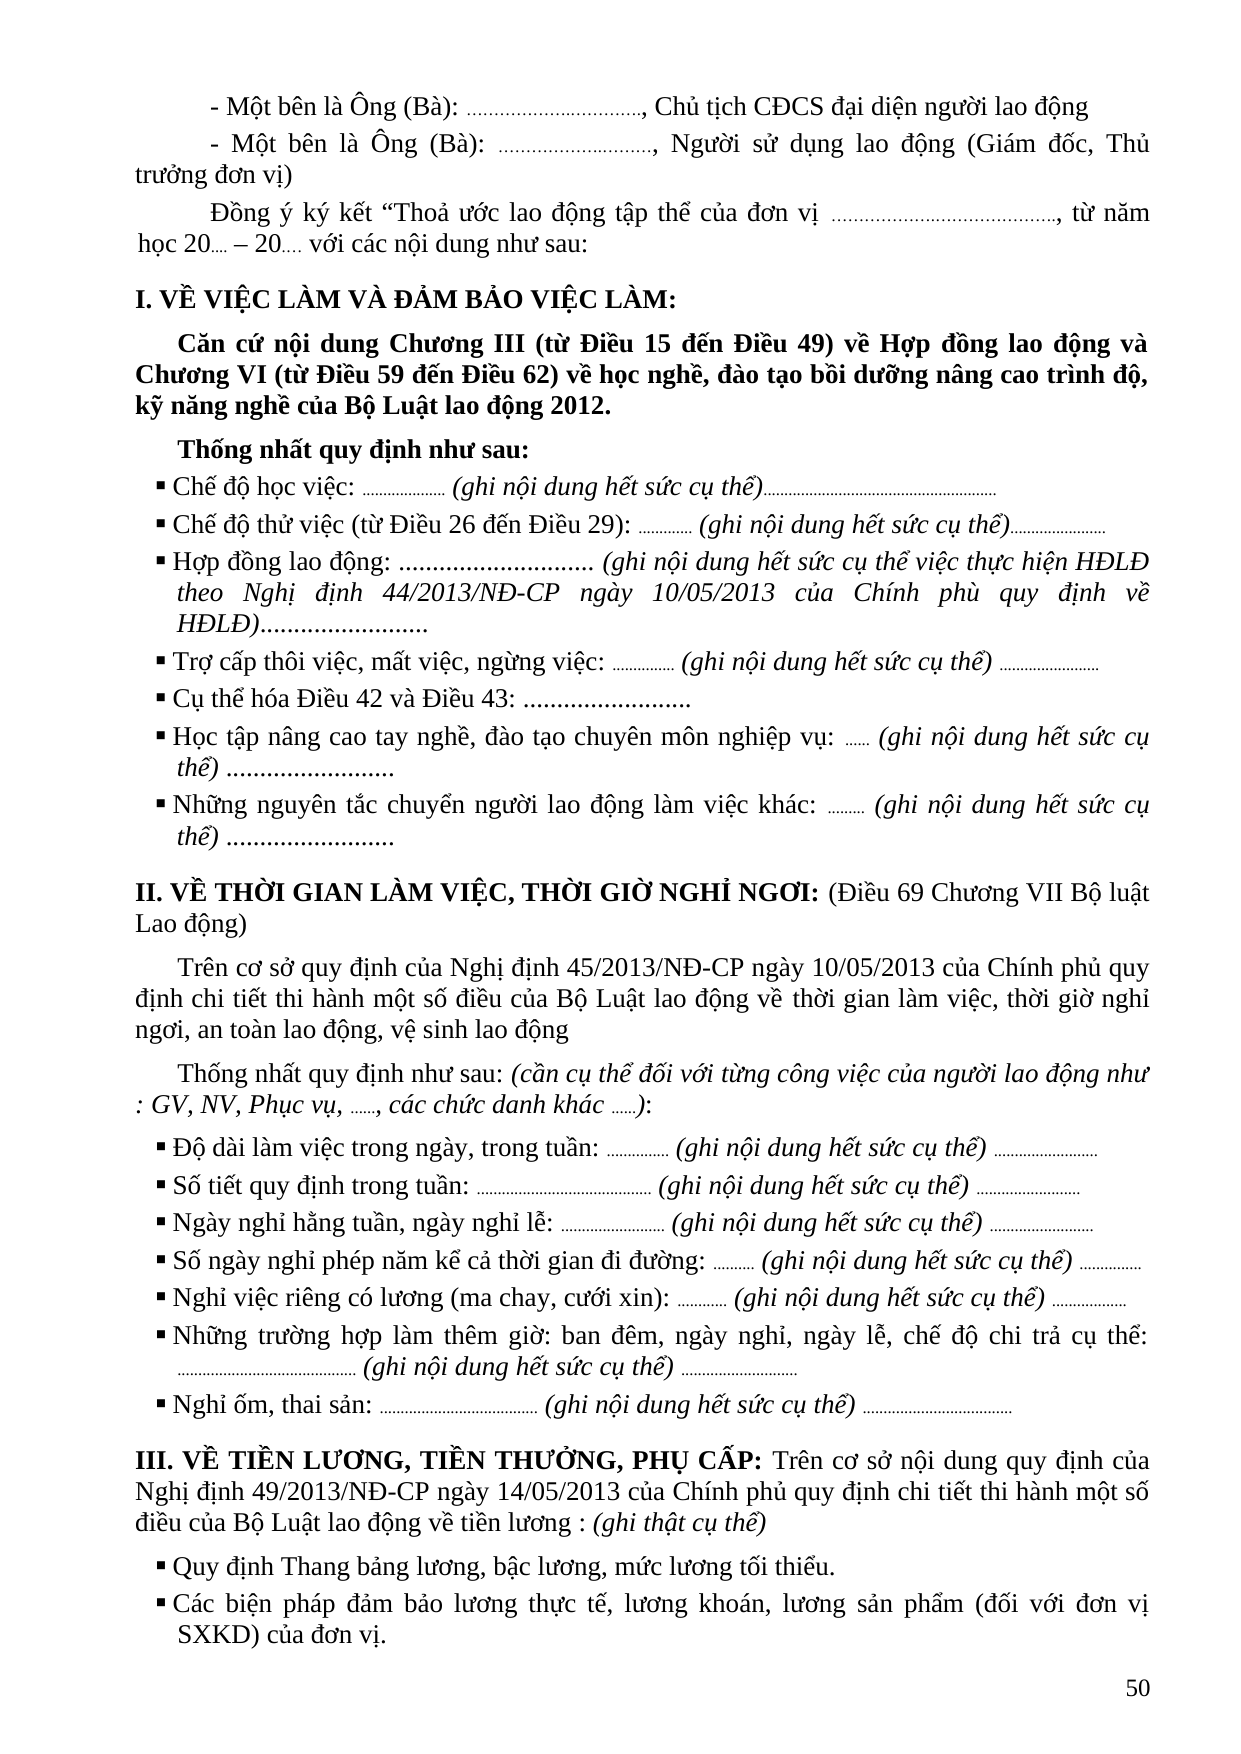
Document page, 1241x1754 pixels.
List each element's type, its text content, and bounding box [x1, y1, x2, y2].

list Trợ cấp thôi việc, mất việc, ngừng việc: ............... (ghi nội dung hết sức cụ thể) ........................ [154, 645, 1150, 676]
subtitle Căn cứ nội dung Chương III (từ Điều 15 đến Điều 49) về Hợp đồng lao động và Chương VI (từ Điều 59 đến Điều 62) về học nghề, đào tạo bồi dưỡng nâng cao trình độ, kỹ năng nghề của Bộ Luật lao động 2012. [135, 327, 1150, 420]
list Những nguyên tắc chuyển người lao động làm việc khác: ......... (ghi nội dung hết sức cụ thể) ......................... [154, 789, 1150, 851]
list Chế độ thử việc (từ Điều 26 đến Điều 29): ............. (ghi nội dung hết sức cụ thể)....................... [154, 508, 1150, 539]
list Số ngày nghỉ phép năm kể cả thời gian đi đường: .......... (ghi nội dung hết sức cụ thể) ............... [154, 1244, 1150, 1275]
subtitle Trên cơ sở quy định của Nghị định 45/2013/NĐ-CP ngày 10/05/2013 của Chính phủ quy định chi tiết thi hành một số điều của Bộ Luật lao động về thời gian làm việc, thời giờ nghỉ ngơi, an toàn lao động, vệ sinh lao động [135, 951, 1150, 1044]
list Quy định Thang bảng lương, bậc lương, mức lương tối thiểu. [154, 1550, 1150, 1581]
subtitle VỀ VIỆC LÀM VÀ ĐẢM BẢO VIỆC LÀM: [135, 283, 1150, 314]
subtitle Thống nhất quy định như sau: (cần cụ thể đối với từng công việc của người lao động như : , Phục vụ, ......, các chức danh khác ......): [135, 1057, 1150, 1119]
list Số tiết quy định trong tuần: .......................................... (ghi nội dung hết sức cụ thể) ......................... [154, 1169, 1150, 1200]
text - Một bên là Ông (Bà): ……………….………, Người sử dụng lao động (Giám đốc, Thủ trưởng đơn vị) [135, 127, 1150, 190]
list Chế độ học việc: .................... (ghi nội dung hết sức cụ thể)........................................................ [154, 470, 1150, 501]
list Các biện pháp đảm bảo lương thực tế, lương khoán, lương sản phẩm (đối với đơn vị SXKD) của đơn vị. [154, 1587, 1150, 1650]
text - Một bên là Ông (Bà): ……………….…………., Chủ tịch CĐCS đại diện người lao động [135, 90, 1150, 121]
text Đồng ý ký kết “Thoả ước lao động tập thể của đơn vị ……………….…………………., từ năm học 20.... – 20.… với các nội dung như sau: [138, 196, 1150, 258]
subtitle III. VỀ TIỀN LƯƠNG, TIỀN THƯỞNG, PHỤ CẤP: Trên cơ sở nội dung quy định của Nghị định 49/2013/NĐ-CP ngày 14/05/2013 của Chính phủ quy định chi tiết thi hành một số điều của Bộ Luật lao động về tiền lương : (ghi thật cụ thể) [135, 1444, 1150, 1537]
list Những trường hợp làm thêm giờ: ban đêm, ngày nghỉ, ngày lễ, chế độ chi trả cụ thể: ........................................... (ghi nội dung hết sức cụ thể) ............................ [154, 1319, 1150, 1381]
subtitle Thống nhất quy định như sau: [135, 433, 1150, 464]
list Độ dài làm việc trong ngày, trong tuần: ............... (ghi nội dung hết sức cụ thể) ......................... [154, 1132, 1150, 1163]
list Ngày nghỉ hằng tuần, ngày nghỉ lễ: ......................... (ghi nội dung hết sức cụ thể) ......................... [154, 1207, 1150, 1238]
list Nghỉ ốm, thai sản: ...................................... (ghi nội dung hết sức cụ thể) .................................... [154, 1388, 1150, 1419]
list Hợp đồng lao động: ............................. (ghi nội dung hết sức cụ thể việc thực hiện HĐLĐ theo Nghị định 44/2013/NĐ-CP ngày 10/05/2013 của Chính phù quy định về HĐLĐ)......................... [154, 545, 1150, 639]
subtitle II. VỀ THỜI GIAN LÀM VIỆC, THỜI GIỜ NGHỈ NGƠI: (Điều 69 Chương VII Bộ luật Lao động) [135, 876, 1150, 938]
list Cụ thể hóa Điều 42 và Điều 43: ......................... [154, 682, 1150, 714]
list Học tập nâng cao tay nghề, đào tạo chuyên môn nghiệp vụ: ...... (ghi nội dung hết sức cụ thể) ......................... [154, 720, 1150, 782]
list Nghỉ việc riêng có lương (ma chay, cưới xin): ............ (ghi nội dung hết sức cụ thể) .................. [154, 1282, 1150, 1313]
